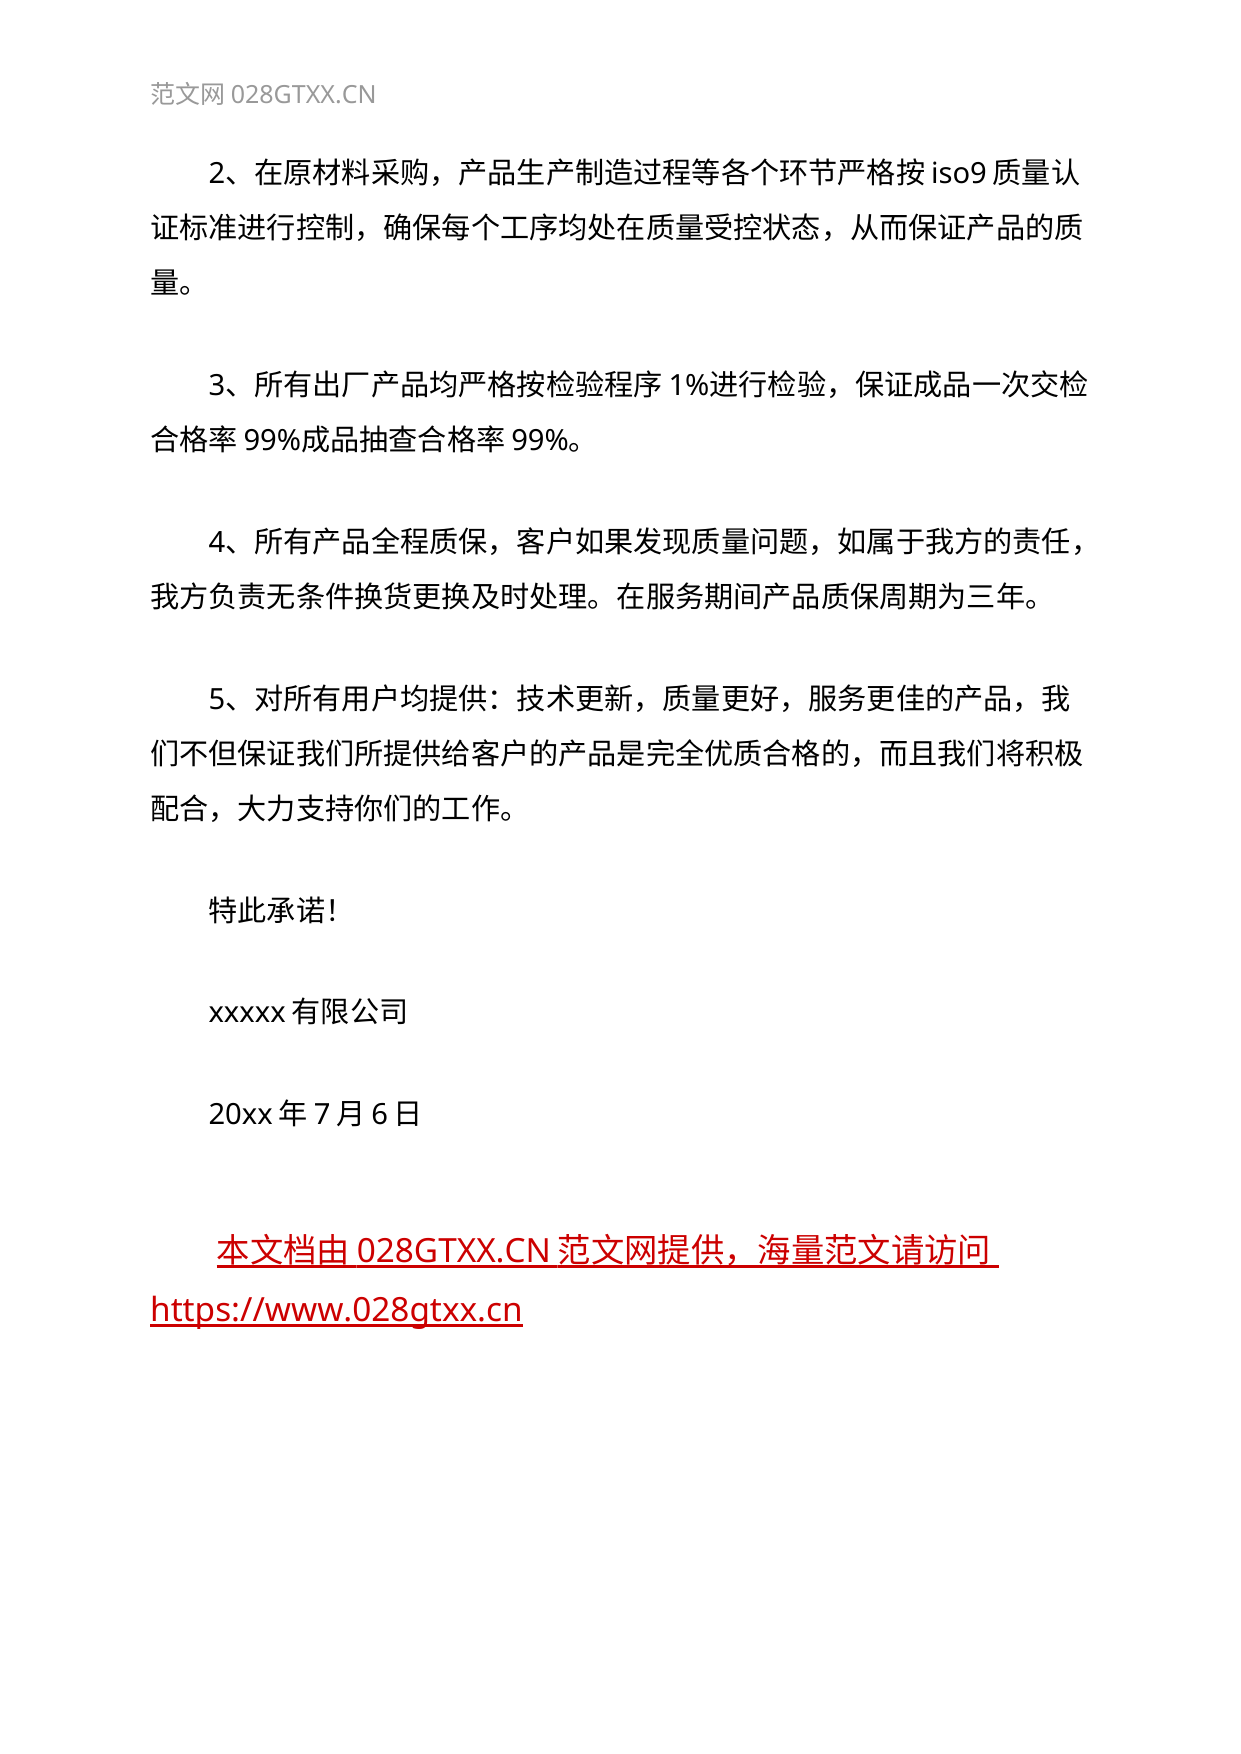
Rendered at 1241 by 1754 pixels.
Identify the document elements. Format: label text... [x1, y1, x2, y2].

text 5、对所有用户均提供：技术更新，质量更好，服务更佳的产品，我们不但保证我们所提供给客户的产品是完全优质合格的，而且我们将积极配合，大力支持你们的工作。 [150, 675, 1090, 828]
text 3、所有出厂产品均严格按检验程序1%进行检验，保证成品一次交检合格率99%成品抽查合格率99%。 [150, 362, 1090, 459]
text 本文档由028GTXX.CN范文网提供，海量范文请访问 https://www.028gtxx.cn [150, 1224, 1090, 1331]
text xxxxx有限公司 [150, 989, 1090, 1031]
text 2、在原材料采购，产品生产制造过程等各个环节严格按iso9质量认证标准进行控制，确保每个工序均处在质量受控状态，从而保证产品的质量。 [150, 150, 1090, 302]
text 特此承诺！ [150, 887, 1090, 929]
text 4、所有产品全程质保，客户如果发现质量问题，如属于我方的责任，我方负责无条件换货更换及时处理。在服务期间产品质保周期为三年。 [150, 519, 1090, 616]
text 20xx年7月6日 [150, 1091, 1090, 1133]
